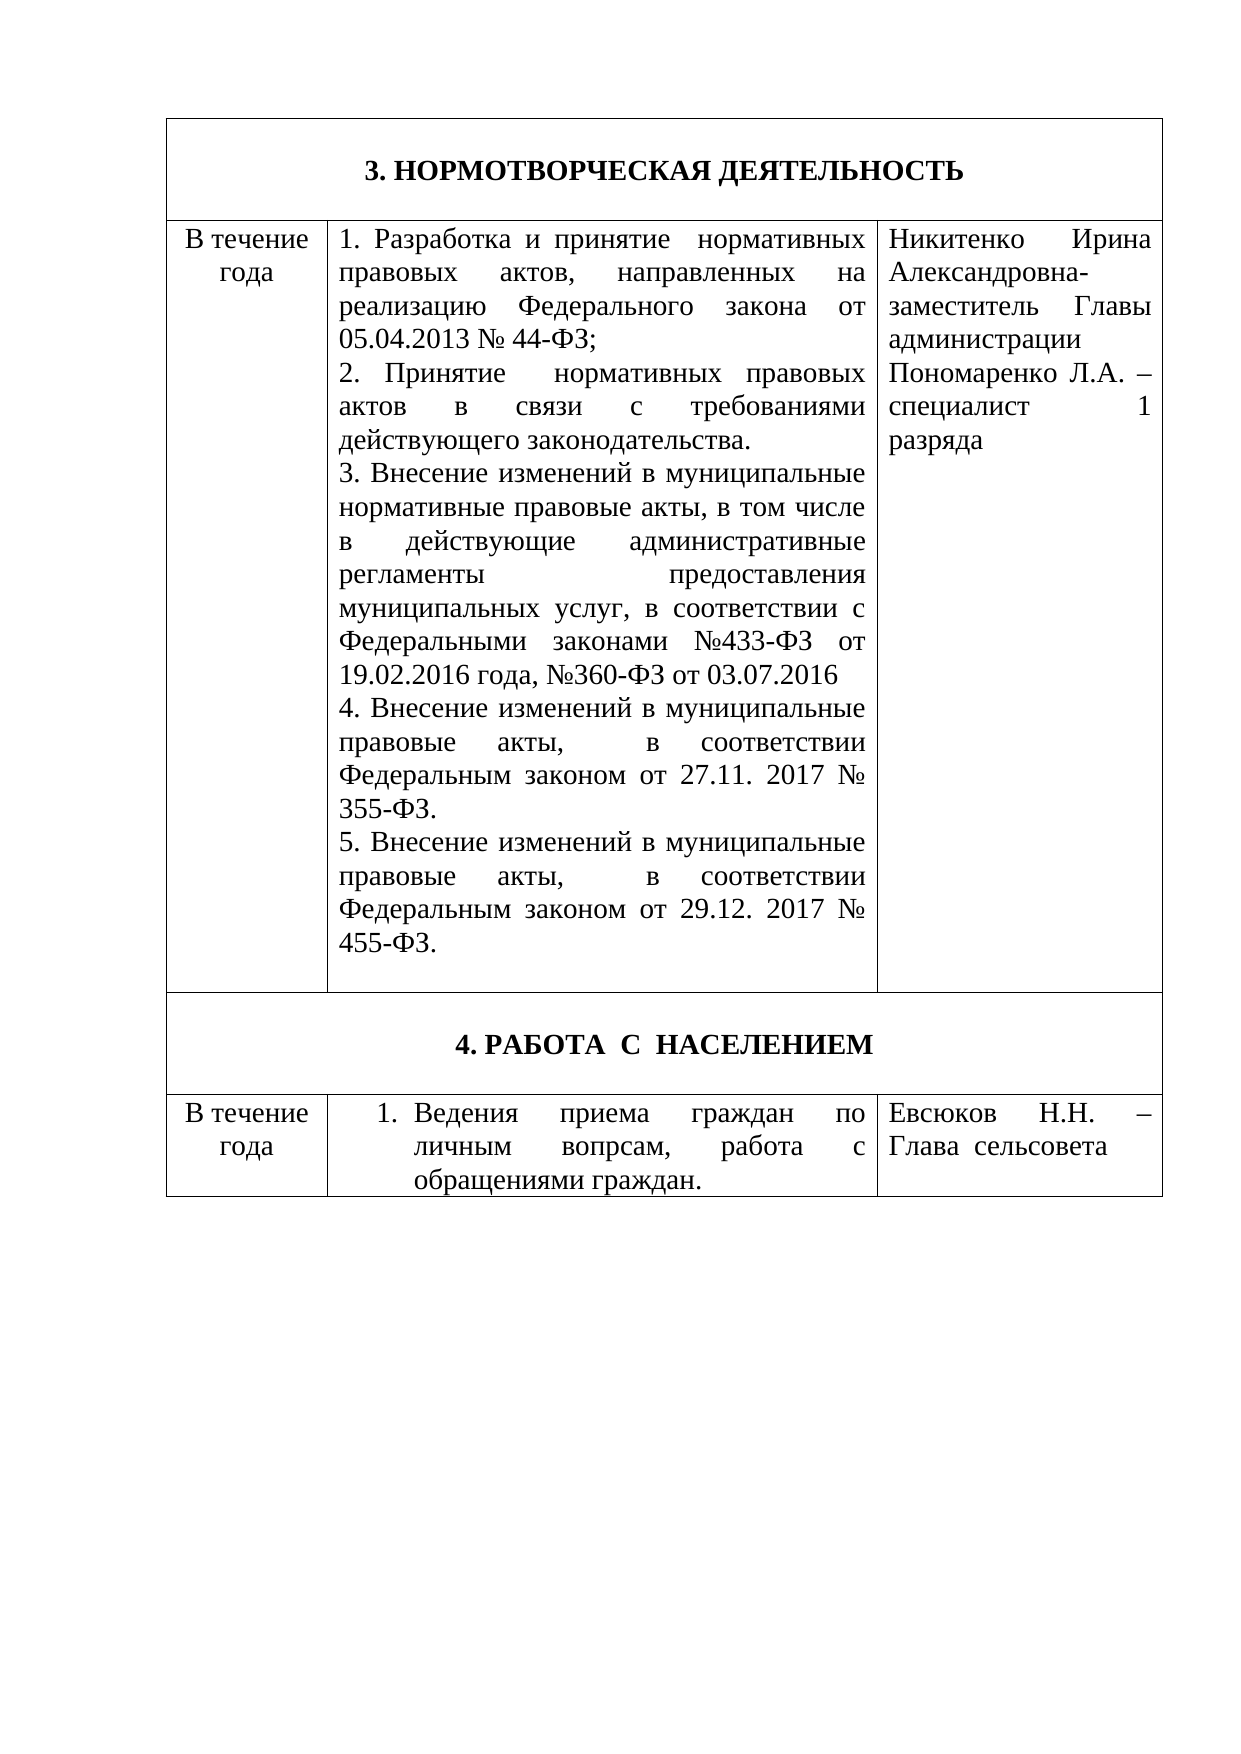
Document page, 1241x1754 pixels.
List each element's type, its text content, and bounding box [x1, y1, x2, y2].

table_cell Никитенко Ирина Александровна- заместитель Главы администрации Пономаренко Л.А. – специалист 1 разряда [878, 221, 1162, 992]
table_cell В течение года [167, 1095, 327, 1196]
table_cell 3. НОРМОТВОРЧЕСКАЯ ДЕЯТЕЛЬНОСТЬ [167, 119, 1162, 220]
table_cell 1. Разработка и принятие нормативных правовых актов, направленных на реализацию Федерального закона от 05.04.2013 № 44-ФЗ; 2. Принятие нормативных правовых актов в связи с требованиями действующего законодательства. 3. Внесение изменений в муниципальные нормативные правовые акты, в том числе в действующие административные регламенты предоставления муниципальных услуг, в соответствии с Федеральными законами №433-ФЗ от 19.02.2016 года, №360-ФЗ от 03.07.2016 4. Внесение изменений в муниципальные правовые акты, в соответствии Федеральным законом от 27.11. 2017 № 355-ФЗ. 5. Внесение изменений в муниципальные правовые акты, в соответствии Федеральным законом от 29.12. 2017 № 455-ФЗ. [328, 221, 877, 992]
table_cell В течение года [167, 221, 327, 992]
table_cell 4. РАБОТА С НАСЕЛЕНИЕМ [167, 993, 1162, 1094]
table_cell Ведения приема граждан по личным вопрсам, работа с обращениями граждан. [328, 1095, 877, 1196]
table_cell Евсюков Н.Н. – Глава сельсовета [878, 1095, 1162, 1196]
